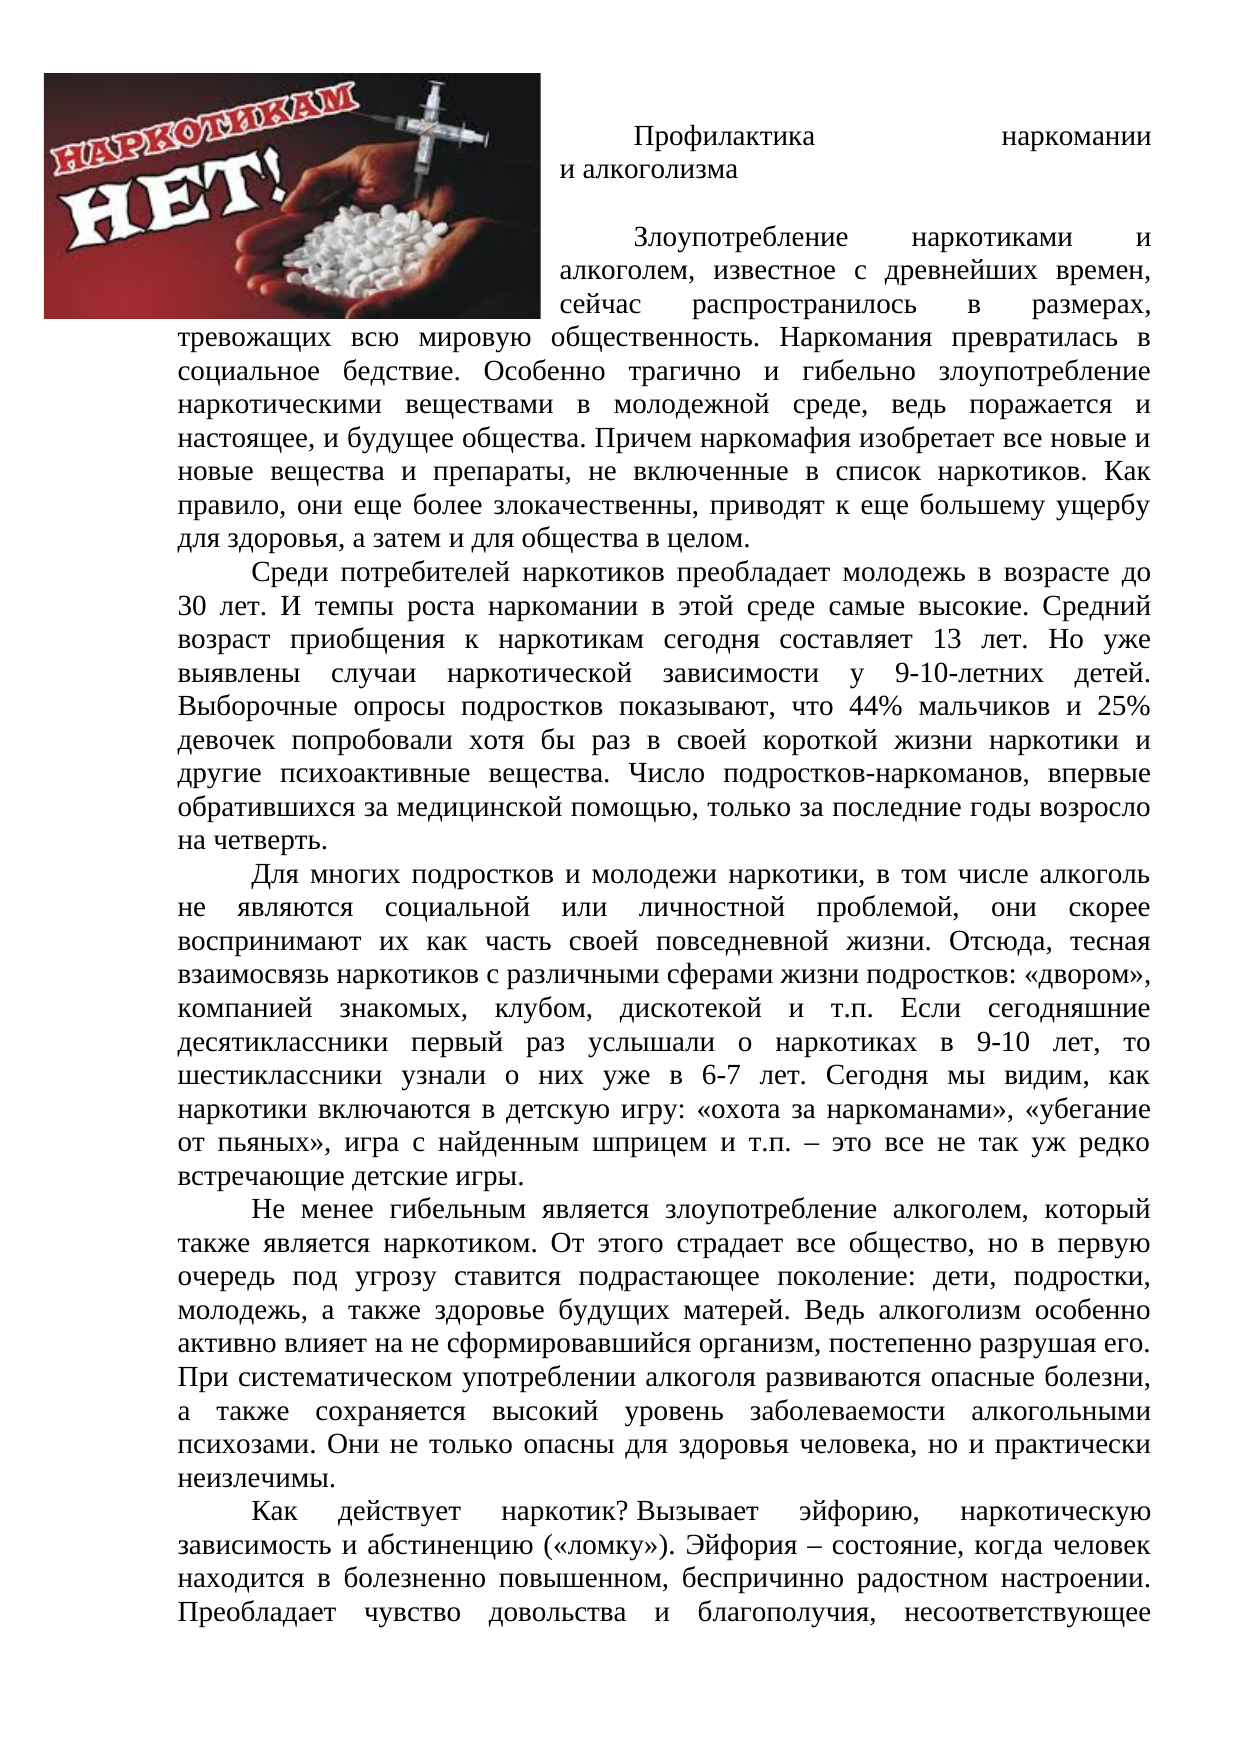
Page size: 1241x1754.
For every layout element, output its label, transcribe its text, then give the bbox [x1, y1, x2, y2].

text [177, 1493, 1152, 1627]
picture [43, 73, 541, 319]
text Злоупотребление наркотиками и алкоголем, известное с древнейших времен, сейчас распространилось в размерах, тревожащих всю мировую общественность. Наркомания превратилась в социальное бедствие. Особенно трагично и гибельно злоупотребление наркотическими веществами в молодежной среде, ведь поражается и настоящее, и будущее общества. Причем наркомафия изобретает все новые и новые вещества и препараты, не включенные в список наркотиков. Как правило, они еще более злокачественны, приводят к еще большему ущербу для здоровья, а затем и для общества в целом. [177, 219, 1152, 554]
text Среди потребителей наркотиков преобладает молодежь в возрасте до 30 лет. И темпы роста наркомании в этой среде самые высокие. Средний возраст приобщения к наркотикам сегодня составляет 13 лет. Но уже выявлены случаи наркотической зависимости у 9-10-летних детей. Выборочные опросы подростков показывают, что 44% мальчиков и 25% девочек попробовали хотя бы раз в своей короткой жизни наркотики и другие психоактивные вещества. Число подростков-наркоманов, впервые обратившихся за медицинской помощью, только за последние годы возросло на четверть. [177, 554, 1152, 856]
text Для многих подростков и молодежи наркотики, в том числе алкоголь не являются социальной или личностной проблемой, они скорее воспринимают их как часть своей повседневной жизни. Отсюда, тесная взаимосвязь наркотиков с различными сферами жизни подростков: «двором», компанией знакомых, клубом, дискотекой и т.п. Если сегодняшние десятиклассники первый раз услышали о наркотиках в 9-10 лет, то шестиклассники узнали о них уже в 6-7 лет. Сегодня мы видим, как наркотики включаются в детскую игру: «охота за наркоманами», «убегание от пьяных», игра с найденным шприцем и т.п. – это все не так уж редко встречающие детские игры. [177, 856, 1152, 1191]
text Профилактика наркомании и алкоголизма [541, 118, 1152, 185]
text Не менее гибельным является злоупотребление алкоголем, который также является наркотиком. От этого страдает все общество, но в первую очередь под угрозу ставится подрастающее поколение: дети, подростки, молодежь, а также здоровье будущих матерей. Ведь алкоголизм особенно активно влияет на не сформировавшийся организм, постепенно разрушая его. При систематическом употреблении алкоголя развиваются опасные болезни, а также сохраняется высокий уровень заболеваемости алкогольными психозами. Они не только опасны для здоровья человека, но и практически неизлечимы. [177, 1191, 1152, 1493]
